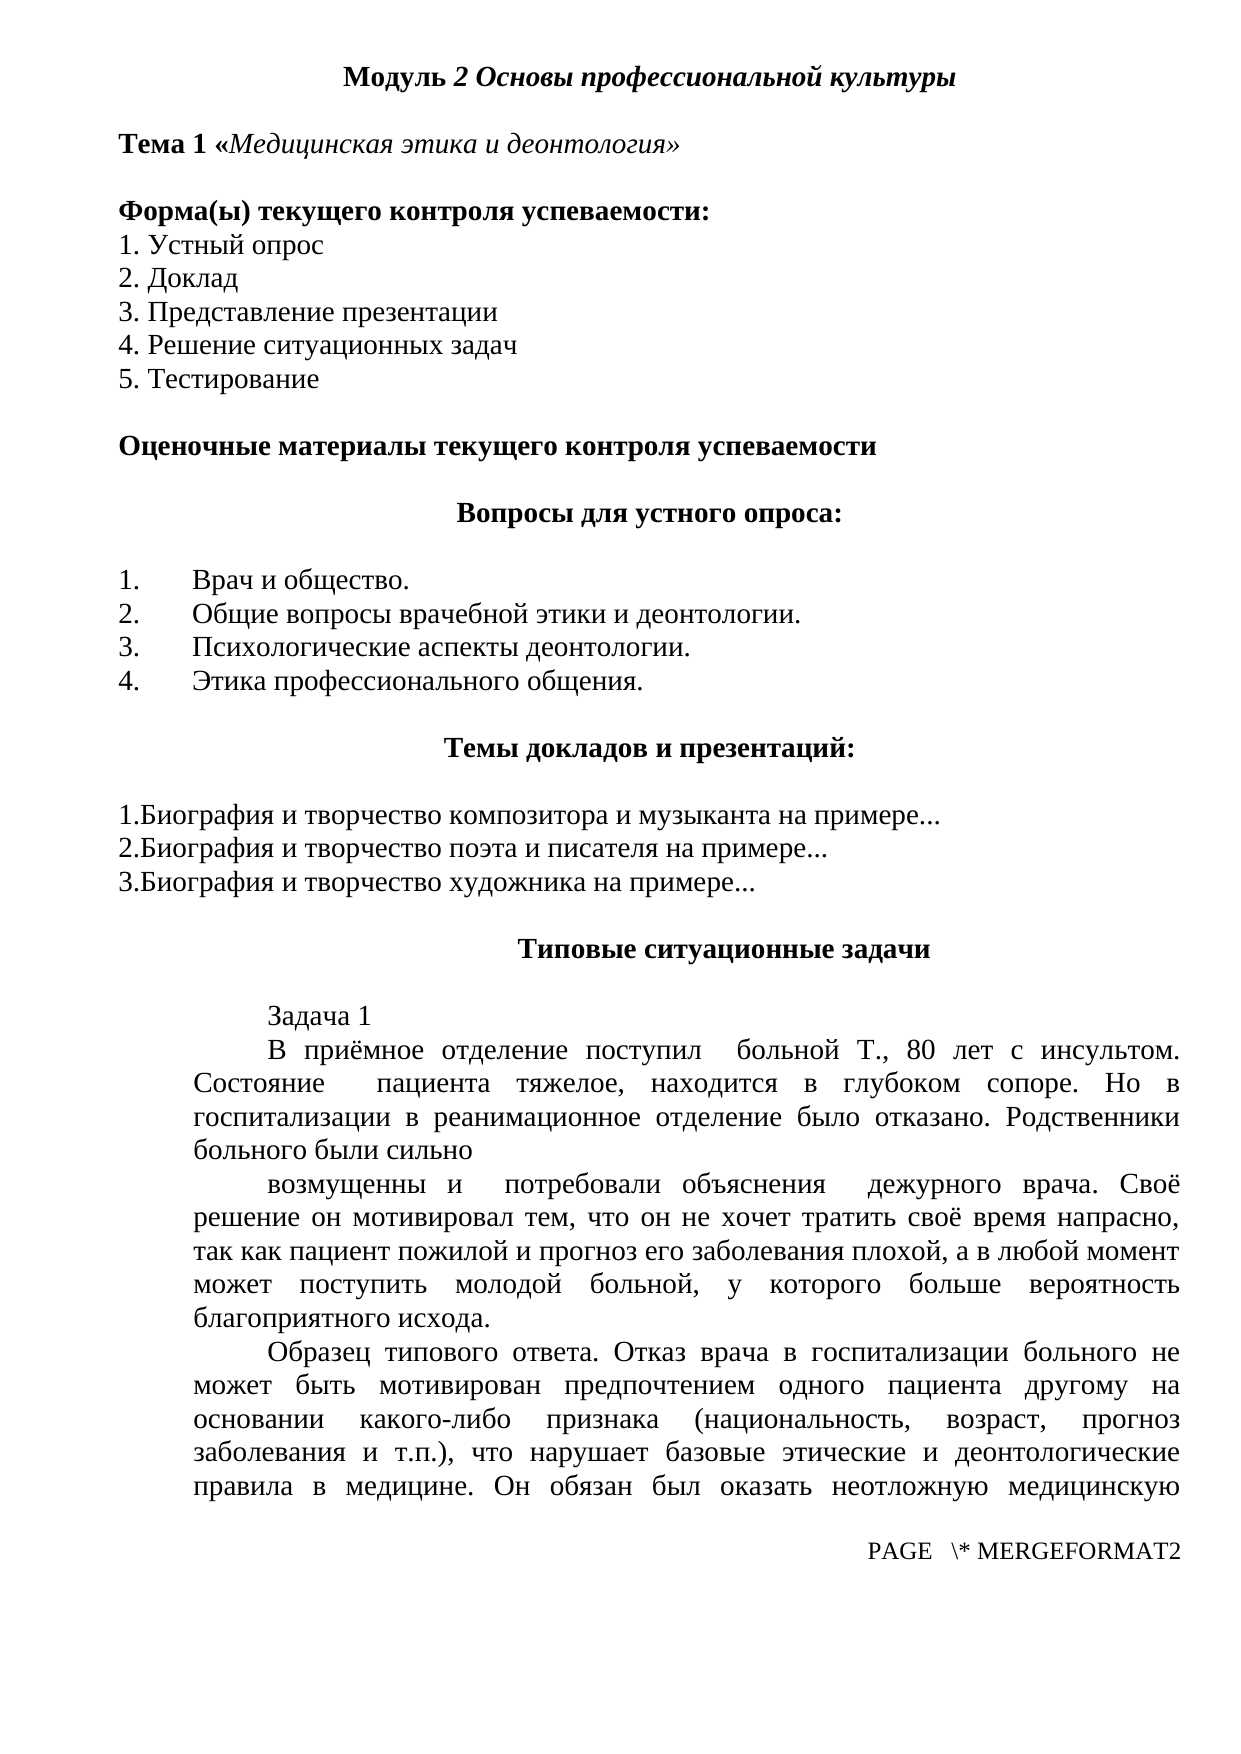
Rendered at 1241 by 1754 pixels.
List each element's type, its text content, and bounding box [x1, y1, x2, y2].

text 1. Врач и общество. [118, 562, 1181, 596]
text 2.Биография и творчество поэта и писателя на примере... [118, 831, 1181, 864]
list Доклад [118, 260, 1181, 294]
text Типовые ситуационные задачи [193, 931, 1181, 965]
text Тема 1 «Медицинская этика и деонтология» [118, 126, 1181, 160]
text 1.Биография и творчество композитора и музыканта на примере... [118, 797, 1181, 831]
text 3.Биография и творчество художника на примере... [118, 864, 1181, 898]
text Задача 1 [193, 998, 1181, 1032]
list Модуль 2 Основы профессиональной культуры [118, 59, 1181, 93]
text 3. Психологические аспекты деонтологии. [118, 629, 1181, 663]
text Оценочные материалы текущего контроля успеваемости [118, 428, 1181, 462]
list Устный опрос [118, 227, 1181, 260]
list Представление презентации [118, 294, 1181, 327]
list Решение ситуационных задач [118, 327, 1181, 361]
text В приёмное отделение поступил больной Т., 80 лет с инсультом. Состояние пациента тяжелое, находится в глубоком сопоре. Но в госпитализации в реанимационное отделение было отказано. Родственники больного были сильно [193, 1032, 1181, 1166]
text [193, 1334, 1181, 1501]
text Темы докладов и презентаций: [118, 730, 1181, 763]
text возмущенны и потребовали объяснения дежурного врача. Своё решение он мотивировал тем, что он не хочет тратить своё время напрасно, так как пациент пожилой и прогноз его заболевания плохой, а в любой момент может поступить молодой больной, у которого больше вероятность благоприятного исхода. [193, 1166, 1181, 1334]
text 2. Общие вопросы врачебной этики и деонтологии. [118, 596, 1181, 629]
text Вопросы для устного опроса: [118, 495, 1181, 529]
text 4. Этика профессионального общения. [118, 663, 1181, 696]
text Форма(ы) текущего контроля успеваемости: [118, 193, 1181, 227]
list Тестирование [118, 361, 1181, 394]
